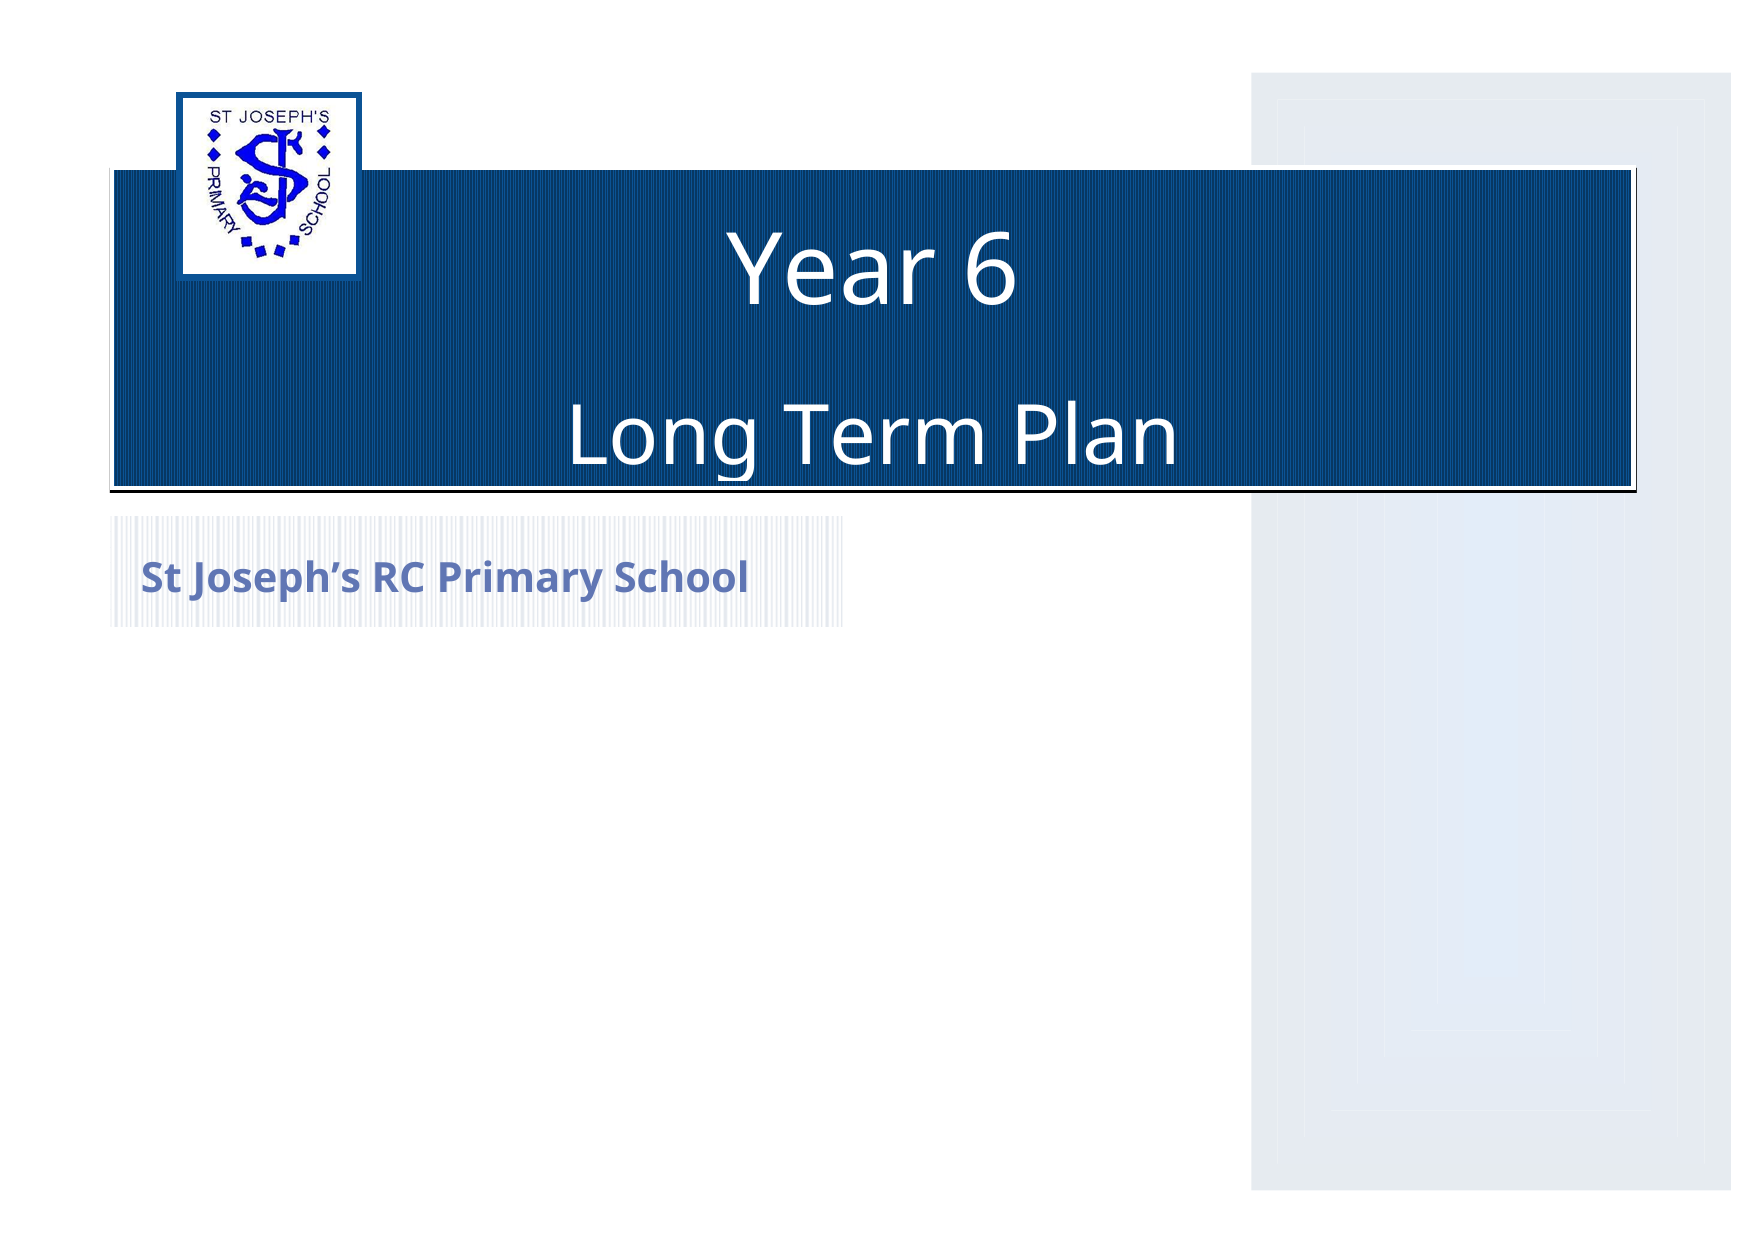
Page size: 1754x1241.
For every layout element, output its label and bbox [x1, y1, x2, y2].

picture [183, 98, 356, 274]
